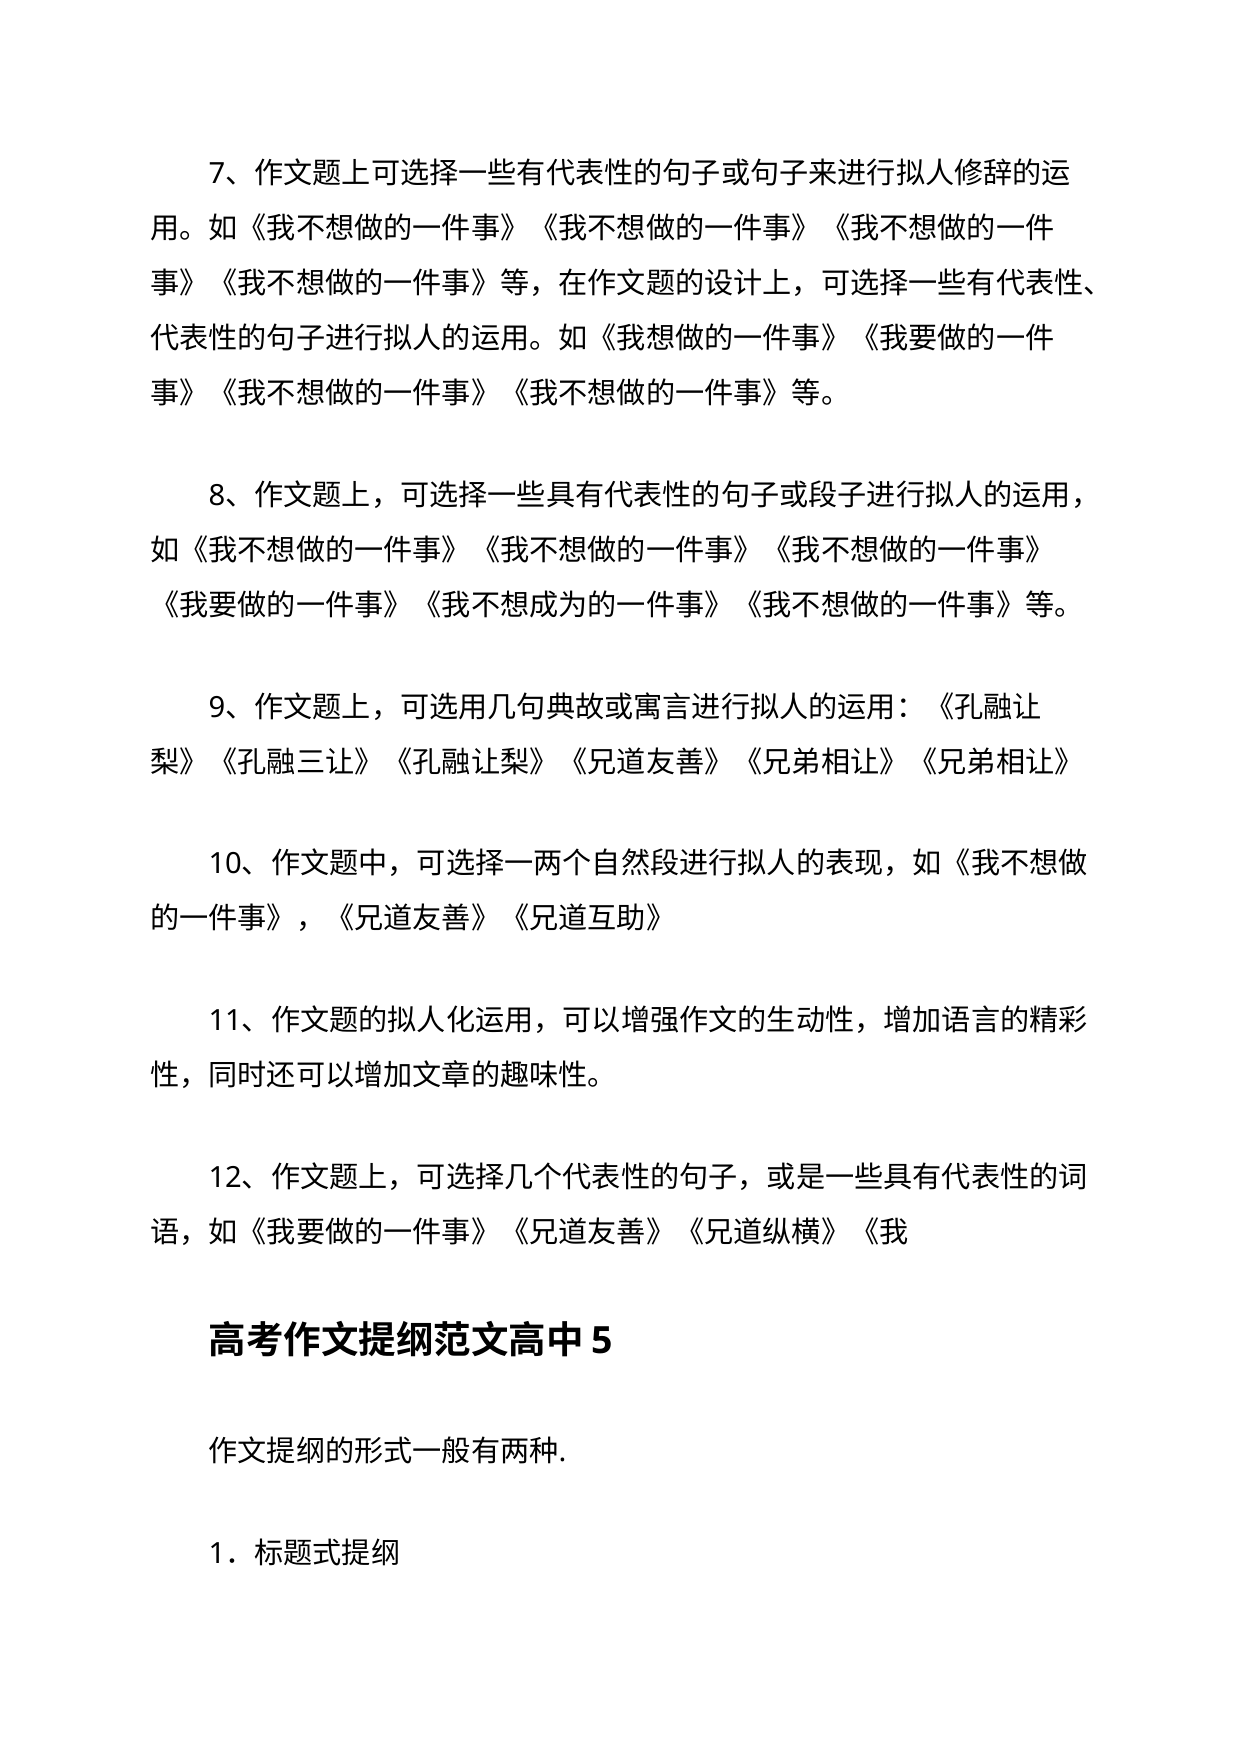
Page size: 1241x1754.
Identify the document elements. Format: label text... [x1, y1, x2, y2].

text 9、作文题上，可选用几句典故或寓言进行拟人的运用：《孔融让梨》《孔融三让》《孔融让梨》《兄道友善》《兄弟相让》《兄弟相让》 [150, 683, 1090, 780]
text 7、作文题上可选择一些有代表性的句子或句子来进行拟人修辞的运用。如《我不想做的一件事》《我不想做的一件事》《我不想做的一件事》《我不想做的一件事》等，在作文题的设计上，可选择一些有代表性、代表性的句子进行拟人的运用。如《我想做的一件事》《我要做的一件事》《我不想做的一件事》《我不想做的一件事》等。 [150, 150, 1090, 412]
text 10、作文题中，可选择一两个自然段进行拟人的表现，如《我不想做的一件事》，《兄道友善》《兄道互助》 [150, 840, 1090, 937]
text 1．标题式提纲 [150, 1530, 1090, 1572]
text 高考作文提纲范文高中5 [150, 1310, 1090, 1365]
text 11、作文题的拟人化运用，可以增强作文的生动性，增加语言的精彩性，同时还可以增加文章的趣味性。 [150, 997, 1090, 1094]
text 作文提纲的形式一般有两种. [150, 1428, 1090, 1470]
text 12、作文题上，可选择几个代表性的句子，或是一些具有代表性的词语，如《我要做的一件事》《兄道友善》《兄道纵横》《我 [150, 1153, 1090, 1251]
text 8、作文题上，可选择一些具有代表性的句子或段子进行拟人的运用，如《我不想做的一件事》《我不想做的一件事》《我不想做的一件事》《我要做的一件事》《我不想成为的一件事》《我不想做的一件事》等。 [150, 471, 1090, 624]
